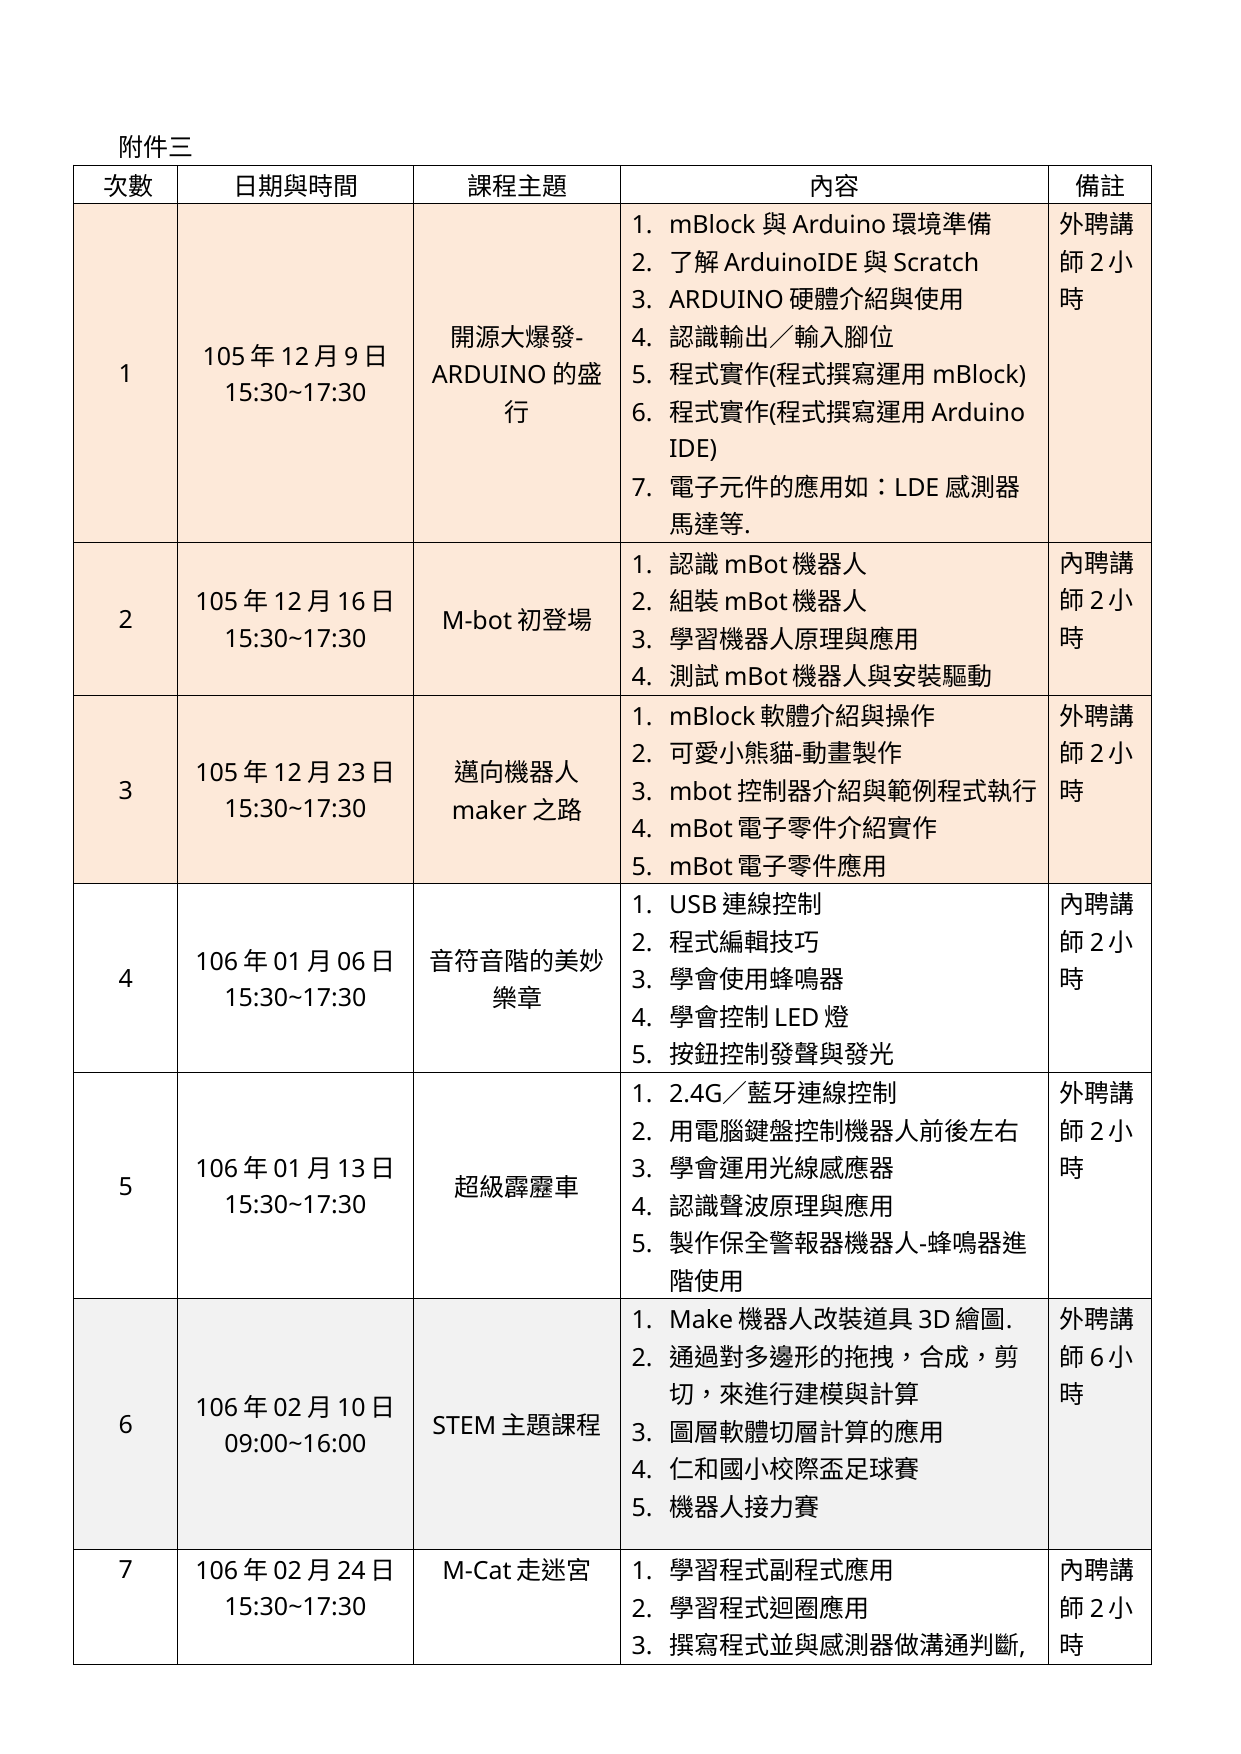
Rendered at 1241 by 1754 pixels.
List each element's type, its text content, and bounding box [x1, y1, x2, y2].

table_cell 外聘講師2小時 [1049, 204, 1151, 542]
table_header 日期與時間 [178, 166, 413, 203]
table_cell 105年12月23日 15:30~17:30 [178, 696, 413, 883]
table_cell M-bot初登場 [414, 543, 620, 695]
table_cell 內聘講師2小時 [1049, 543, 1151, 695]
table_cell 外聘講師2小時 [1049, 1073, 1151, 1298]
table_cell STEM主題課程 [414, 1299, 620, 1549]
table_cell 內聘講師2小時 [1049, 884, 1151, 1072]
table_cell USB連線控制 程式編輯技巧 學會使用蜂鳴器 學會控制LED燈 按鈕控制發聲與發光 [621, 884, 1048, 1072]
table_cell 內聘講師2小時 [1049, 1550, 1151, 1663]
table_cell 4 [74, 884, 177, 1072]
table_cell 7 [74, 1550, 177, 1663]
table_cell 認識mBot機器人 組裝mBot機器人 學習機器人原理與應用 測試mBot機器人與安裝驅動 [621, 543, 1048, 695]
table_cell 3 [74, 696, 177, 883]
table_cell 5 [74, 1073, 177, 1298]
table_cell 外聘講師2小時 [1049, 696, 1151, 883]
table_header 次數 [74, 166, 177, 203]
text 附件三 [118, 127, 1122, 164]
table_cell mBlock軟體介紹與操作 可愛小熊貓-動畫製作 mbot控制器介紹與範例程式執行 mBot電子零件介紹實作 mBot電子零件應用 [621, 696, 1048, 883]
table_cell mBlock 與 Arduino 環境準備 了解ArduinoIDE與Scratch ARDUINO硬體介紹與使用 認識輸出／輸入腳位 程式實作(程式撰寫運用 mBlock) 程式實作(程式撰寫運用Arduino IDE) 電子元件的應用如：LDE 感測器 馬達等. [621, 204, 1048, 542]
table_header 備註 [1049, 166, 1151, 203]
table_cell 105年12月9日 15:30~17:30 [178, 204, 413, 542]
table_cell 外聘講師6小時 [1049, 1299, 1151, 1549]
table_cell M-Cat走迷宮 [414, 1550, 620, 1663]
table_cell Make機器人改裝道具3D繪圖. 通過對多邊形的拖拽，合成，剪切，來進行建模與計算 圖層軟體切層計算的應用 仁和國小校際盃足球賽 機器人接力賽 [621, 1299, 1048, 1549]
table_cell 6 [74, 1299, 177, 1549]
table_cell 2 [74, 543, 177, 695]
table_header 內容 [621, 166, 1048, 203]
table_cell 106年02月10日 09:00~16:00 [178, 1299, 413, 1549]
table_cell 超級霹靂車 [414, 1073, 620, 1298]
table_cell 106年01月13日 15:30~17:30 [178, 1073, 413, 1298]
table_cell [178, 1550, 413, 1663]
table_cell 開源大爆發-ARDUINO的盛行 [414, 204, 620, 542]
table_cell 音符音階的美妙樂章 [414, 884, 620, 1072]
table_cell 2.4G／藍牙連線控制 用電腦鍵盤控制機器人前後左右 學會運用光線感應器 認識聲波原理與應用 製作保全警報器機器人-蜂鳴器進階使用 [621, 1073, 1048, 1298]
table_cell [621, 1550, 1048, 1663]
table_cell 106年01月06日 15:30~17:30 [178, 884, 413, 1072]
table_cell 105年12月16日 15:30~17:30 [178, 543, 413, 695]
table_cell 邁向機器人maker之路 [414, 696, 620, 883]
table_cell 1 [74, 204, 177, 542]
table_header 課程主題 [414, 166, 620, 203]
